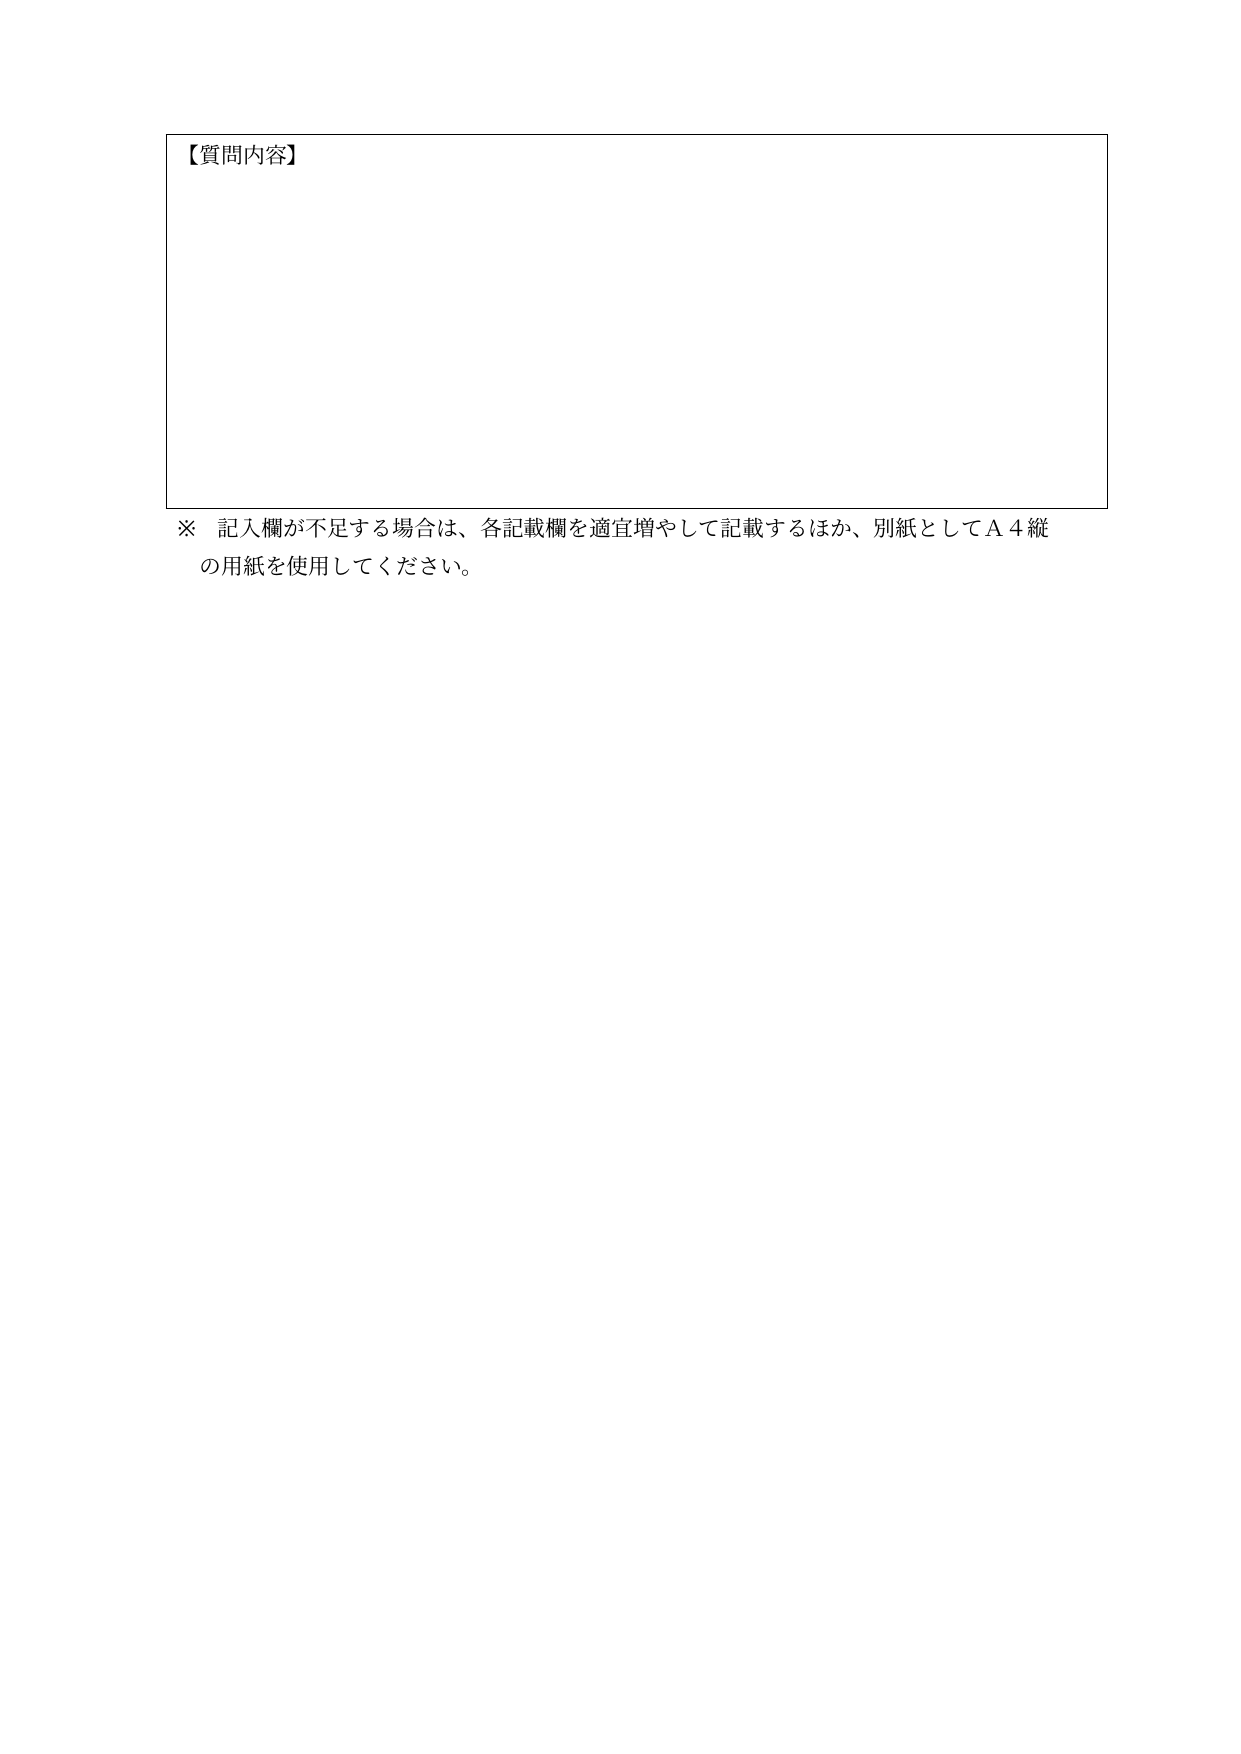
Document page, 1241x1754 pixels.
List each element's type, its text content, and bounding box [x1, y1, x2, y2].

table_header 【質問内容】 [167, 135, 1107, 507]
text の用紙を使用してください。 [177, 546, 1107, 583]
text ※ 記入欄が不足する場合は、各記載欄を適宜増やして記載するほか、別紙としてＡ４縦 [177, 509, 1107, 546]
